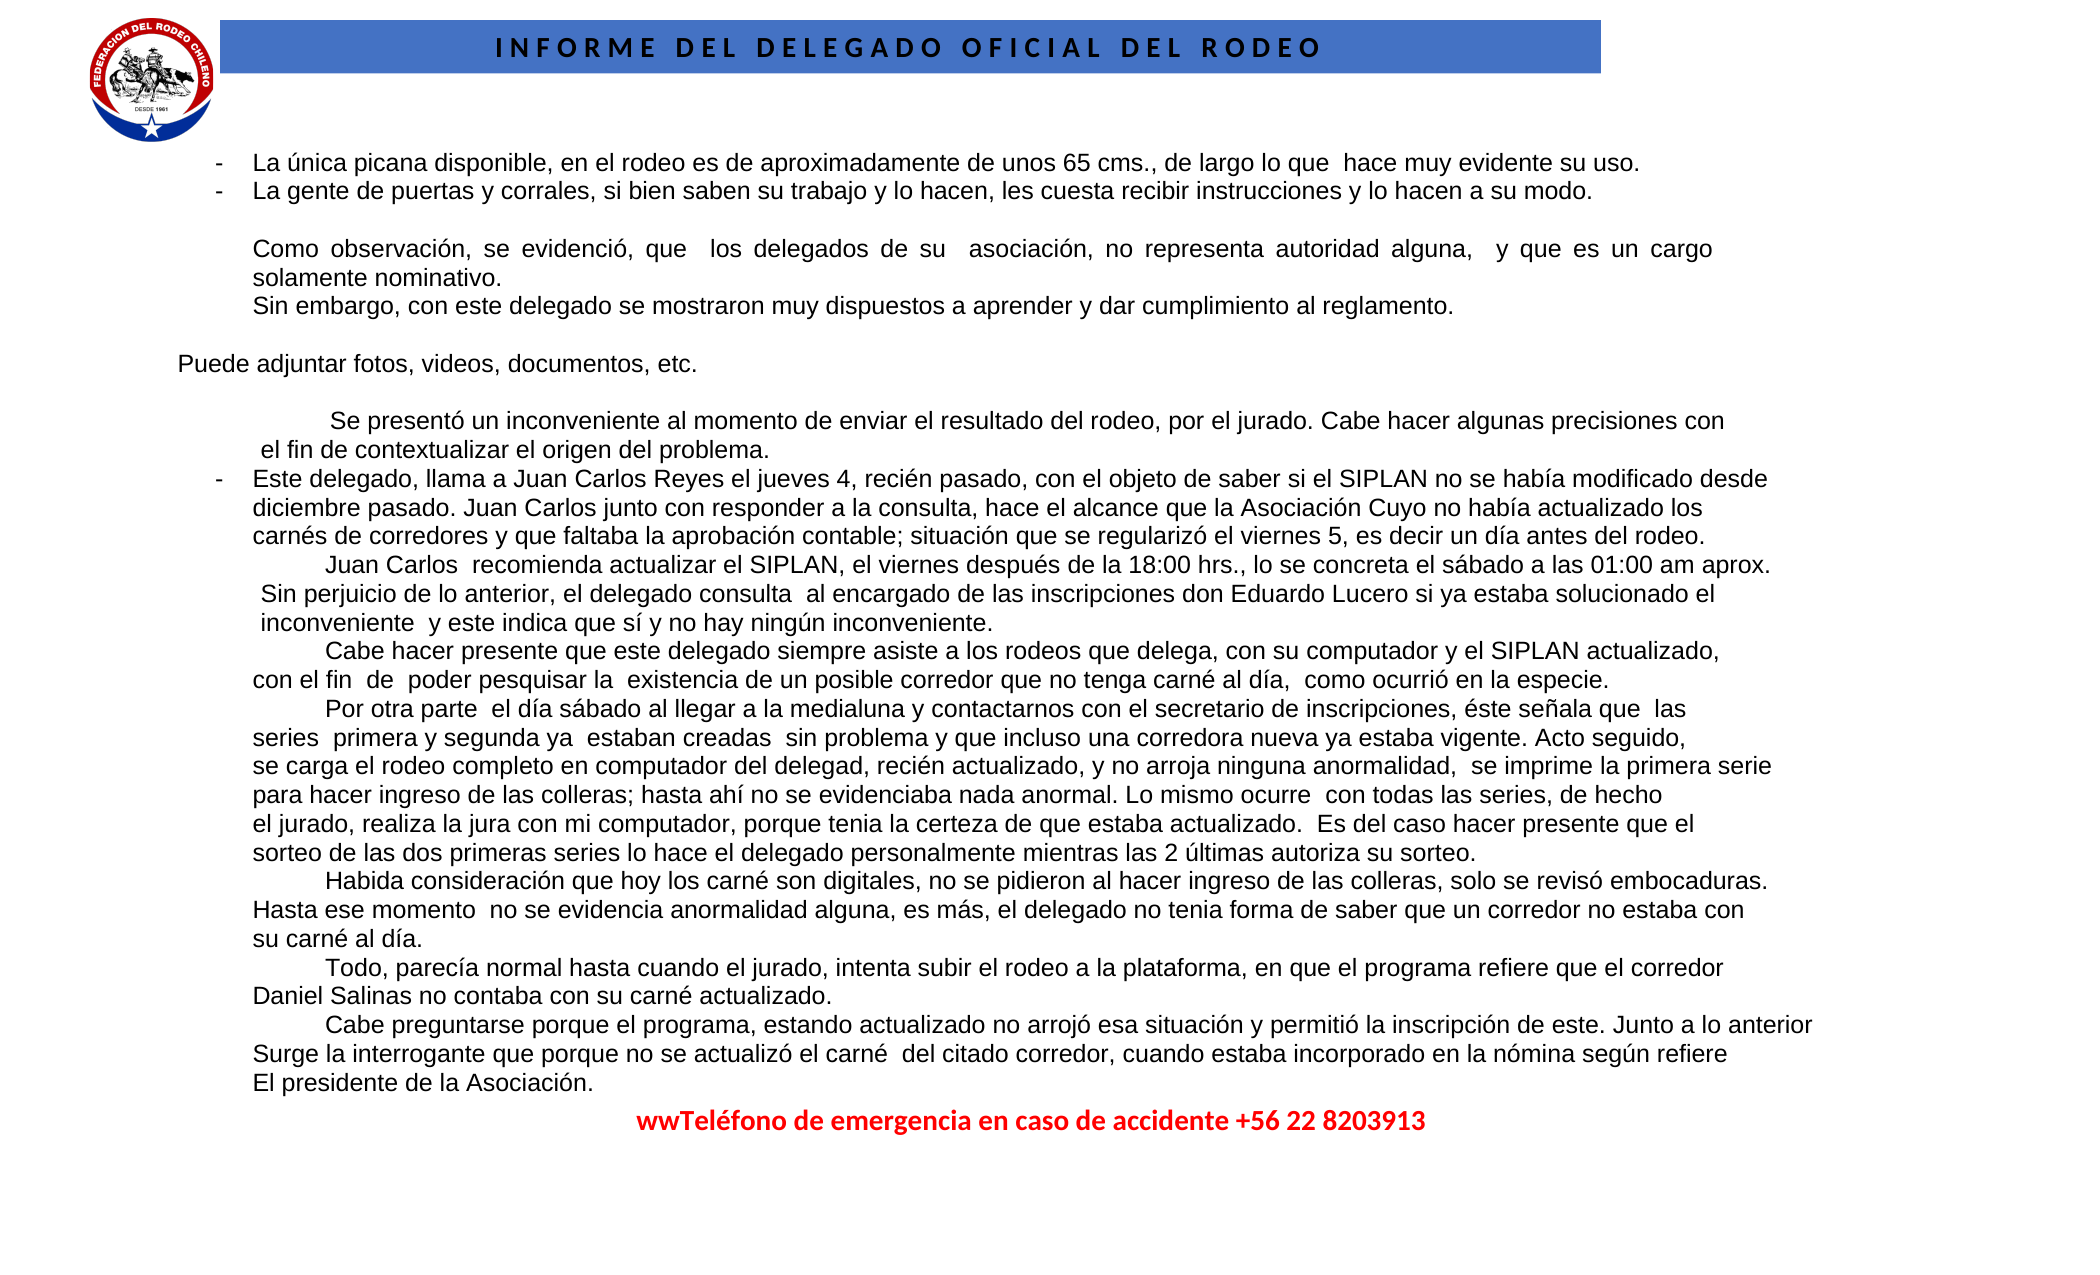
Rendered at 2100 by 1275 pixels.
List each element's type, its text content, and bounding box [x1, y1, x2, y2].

list Cabe preguntarse porque el programa, estando actualizado no arrojó esa situación y permitió la inscripción de este. Junto a lo anterior [252, 1010, 1923, 1039]
list La única picana disponible, en el rodeo es de aproximadamente de unos 65 cms., de largo lo que hace muy evidente su uso. [215, 148, 1716, 176]
list con el fin de poder pesquisar la existencia de un posible corredor que no tenga carné al día, como ocurrió en la especie. [252, 665, 1923, 694]
list Juan Carlos recomienda actualizar el SIPLAN, el viernes después de la 18:00 hrs., lo se concreta el sábado a las 01:00 am aprox. [252, 550, 1923, 579]
text Sin perjuicio de lo anterior, el delegado consulta al encargado de las inscripciones don Eduardo Lucero si ya estaba solucionado el [177, 579, 1923, 608]
list su carné al día. [252, 924, 1923, 953]
list Por otra parte el día sábado al llegar a la medialuna y contactarnos con el secretario de inscripciones, éste señala que las [252, 694, 1923, 723]
list sorteo de las dos primeras series lo hace el delegado personalmente mientras las 2 últimas autoriza su sorteo. [252, 838, 1923, 866]
list para hacer ingreso de las colleras; hasta ahí no se evidenciaba nada anormal. Lo mismo ocurre con todas las series, de hecho [252, 780, 1923, 809]
list Surge la interrogante que porque no se actualizó el carné del citado corredor, cuando estaba incorporado en la nómina según refiere [252, 1039, 1923, 1068]
list Sin embargo, con este delegado se mostraron muy dispuestos a aprender y dar cumplimiento al reglamento. [252, 291, 1716, 320]
list La gente de puertas y corrales, si bien saben su trabajo y lo hacen, les cuesta recibir instrucciones y lo hacen a su modo. [215, 176, 1716, 205]
list Cabe hacer presente que este delegado siempre asiste a los rodeos que delega, con su computador y el SIPLAN actualizado, [252, 636, 1923, 665]
text Se presentó un inconveniente al momento de enviar el resultado del rodeo, por el jurado. Cabe hacer algunas precisiones con [177, 406, 1923, 435]
list el jurado, realiza la jura con mi computador, porque tenia la certeza de que estaba actualizado. Es del caso hacer presente que el [252, 809, 1923, 838]
list El presidente de la Asociación. [252, 1068, 1923, 1096]
text inconveniente y este indica que sí y no hay ningún inconveniente. [177, 608, 1923, 636]
list Todo, parecía normal hasta cuando el jurado, intenta subir el rodeo a la plataforma, en que el programa refiere que el corredor [252, 953, 1923, 981]
list se carga el rodeo completo en computador del delegad, recién actualizado, y no arroja ninguna anormalidad, se imprime la primera serie [252, 751, 1923, 780]
list Hasta ese momento no se evidencia anormalidad alguna, es más, el delegado no tenia forma de saber que un corredor no estaba con [252, 895, 1923, 924]
list carnés de corredores y que faltaba la aprobación contable; situación que se regularizó el viernes 5, es decir un día antes del rodeo. [252, 521, 1923, 550]
text Puede adjuntar fotos, videos, documentos, etc. [177, 349, 1923, 378]
picture [89, 18, 214, 142]
list diciembre pasado. Juan Carlos junto con responder a la consulta, hace el alcance que la Asociación Cuyo no había actualizado los [252, 493, 1923, 521]
list Daniel Salinas no contaba con su carné actualizado. [252, 981, 1923, 1010]
list Como observación, se evidenció, que los delegados de su asociación, no representa autoridad alguna, y que es un cargo solamente nominativo. [252, 234, 1716, 291]
list Este delegado, llama a Juan Carlos Reyes el jueves 4, recién pasado, con el objeto de saber si el SIPLAN no se había modificado desde [215, 464, 1923, 493]
text el fin de contextualizar el origen del problema. [177, 435, 1923, 464]
list Habida consideración que hoy los carné son digitales, no se pidieron al hacer ingreso de las colleras, solo se revisó embocaduras. [252, 866, 1923, 895]
list series primera y segunda ya estaban creadas sin problema y que incluso una corredora nueva ya estaba vigente. Acto seguido, [252, 723, 1923, 751]
